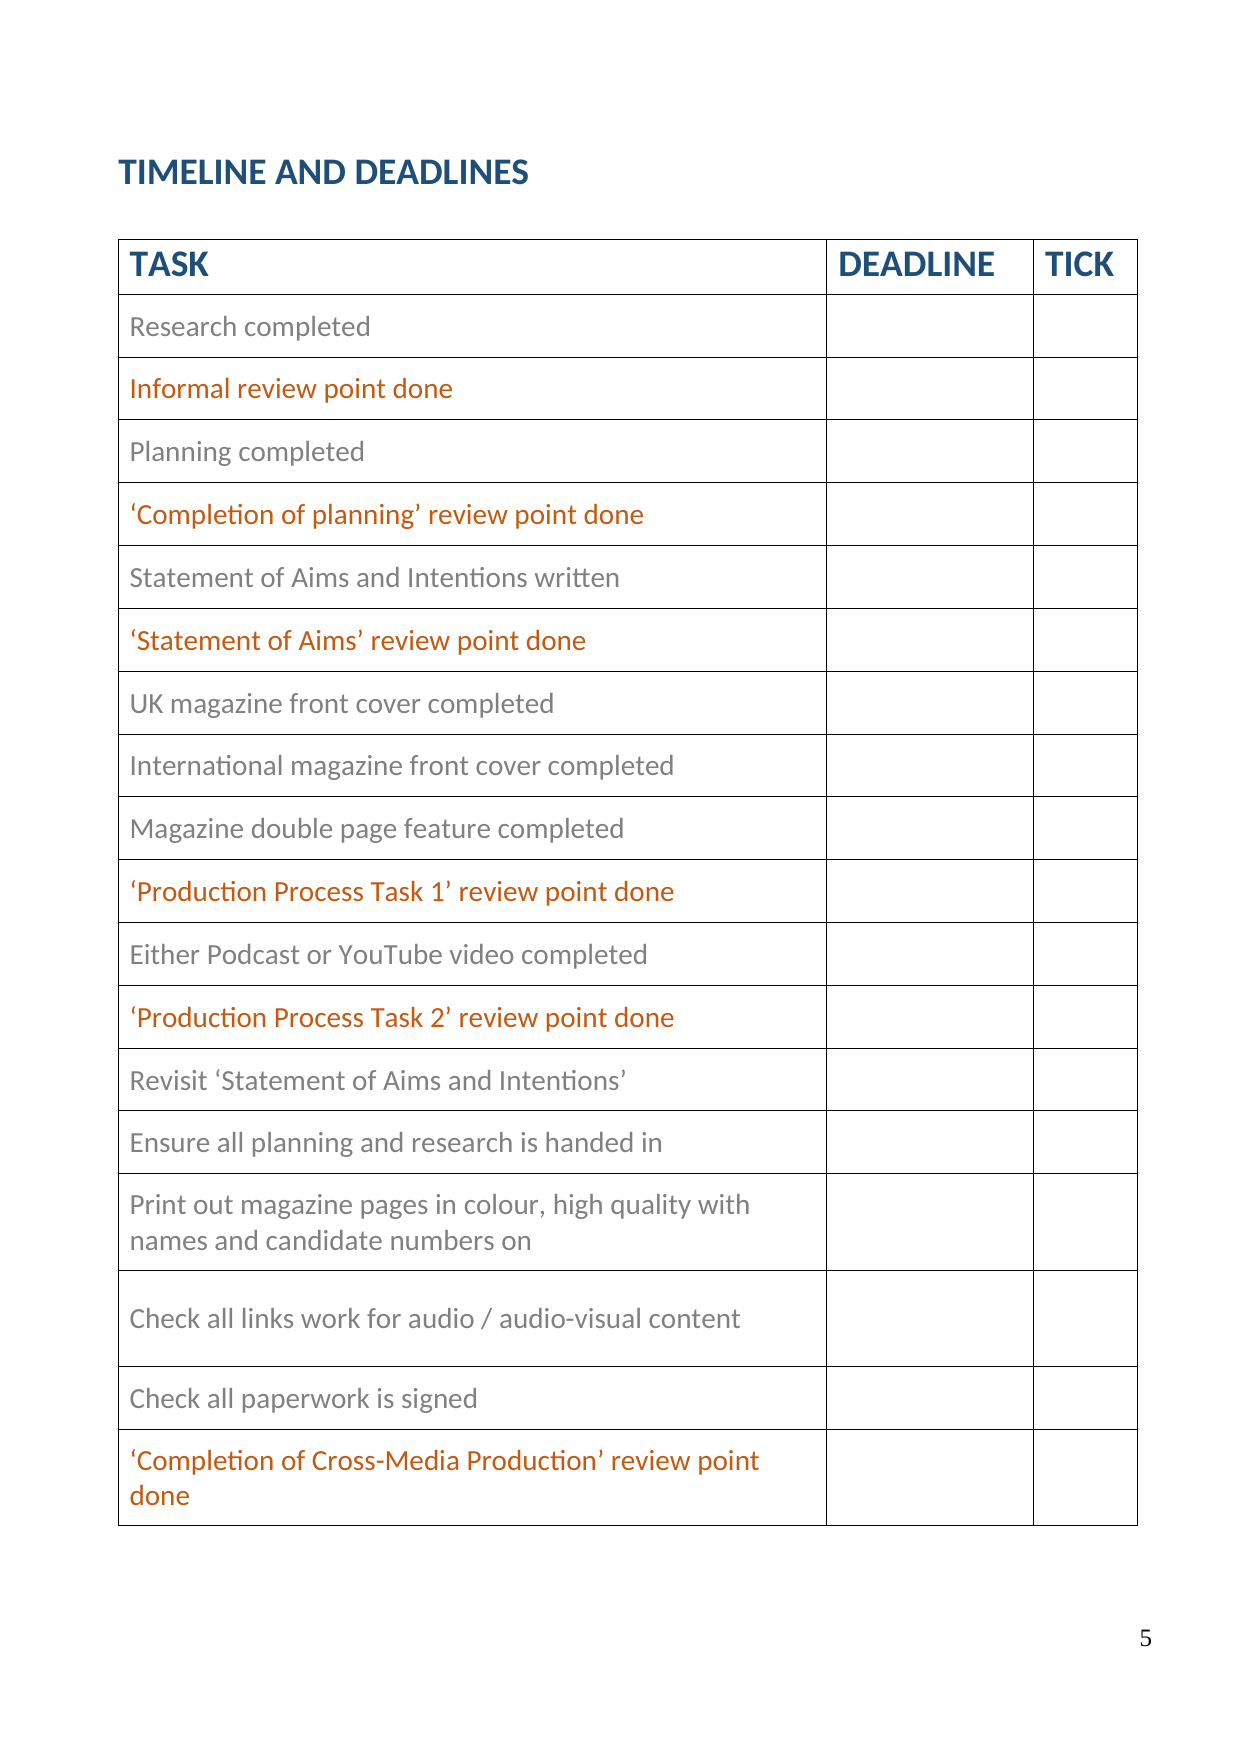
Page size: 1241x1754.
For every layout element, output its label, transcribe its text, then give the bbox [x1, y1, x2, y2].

table_cell ‘Production Process Task 2’ review point done [119, 986, 826, 1047]
table_cell [827, 1430, 1033, 1525]
table_cell [827, 672, 1033, 733]
table_cell Ensure all planning and research is handed in [119, 1111, 826, 1173]
table_cell ‘Statement of Aims’ review point done [119, 609, 826, 671]
table_cell International magazine front cover completed [119, 735, 826, 796]
table_cell [1034, 1367, 1137, 1429]
table_cell [827, 1049, 1033, 1110]
table_header DEADLINE [827, 240, 1033, 294]
table_cell [1034, 483, 1137, 545]
table_cell Check all paperwork is signed [119, 1367, 826, 1429]
table_cell [827, 295, 1033, 357]
table_cell [1034, 358, 1137, 419]
table_cell ‘Production Process Task 1’ review point done [119, 860, 826, 922]
table_cell [1034, 735, 1137, 796]
table_cell ‘Completion of planning’ review point done [119, 483, 826, 545]
table_cell [1034, 1111, 1137, 1173]
table_cell [1034, 609, 1137, 671]
text TIMELINE AND DEADLINES [118, 148, 1152, 193]
table_cell ‘Completion of Cross-Media Production’ review point done [119, 1430, 826, 1525]
table_cell [827, 546, 1033, 608]
table_header TICK [1034, 240, 1137, 294]
table_cell UK magazine front cover completed [119, 672, 826, 733]
table_cell [1034, 1430, 1137, 1525]
table_cell Check all links work for audio / audio-visual content [119, 1271, 826, 1366]
table_cell [1034, 986, 1137, 1047]
table_cell Revisit ‘Statement of Aims and Intentions’ [119, 1049, 826, 1110]
table_cell [827, 1111, 1033, 1173]
table_cell [827, 483, 1033, 545]
table_cell [827, 1367, 1033, 1429]
table_cell [827, 860, 1033, 922]
table_cell [1034, 546, 1137, 608]
table_cell [1034, 672, 1137, 733]
table_cell [1034, 1271, 1137, 1366]
table_cell Planning completed [119, 420, 826, 482]
table_cell Either Podcast or YouTube video completed [119, 923, 826, 985]
table_cell [827, 1271, 1033, 1366]
table_cell Informal review point done [119, 358, 826, 419]
table_cell [1034, 295, 1137, 357]
table_cell [1034, 860, 1137, 922]
table_cell [827, 1174, 1033, 1269]
table_cell [1034, 1174, 1137, 1269]
table_cell [827, 797, 1033, 859]
table_cell [827, 609, 1033, 671]
table_cell [827, 358, 1033, 419]
table_cell Magazine double page feature completed [119, 797, 826, 859]
table_cell [1034, 923, 1137, 985]
table_cell Research completed [119, 295, 826, 357]
table_cell [1034, 797, 1137, 859]
table_cell [827, 923, 1033, 985]
table_cell [827, 420, 1033, 482]
table_cell [1034, 1049, 1137, 1110]
table_cell Print out magazine pages in colour, high quality with names and candidate numbers on [119, 1174, 826, 1269]
table_cell [827, 986, 1033, 1047]
table_cell [1034, 420, 1137, 482]
table_header TASK [119, 240, 826, 294]
table_cell Statement of Aims and Intentions written [119, 546, 826, 608]
table_cell [827, 735, 1033, 796]
